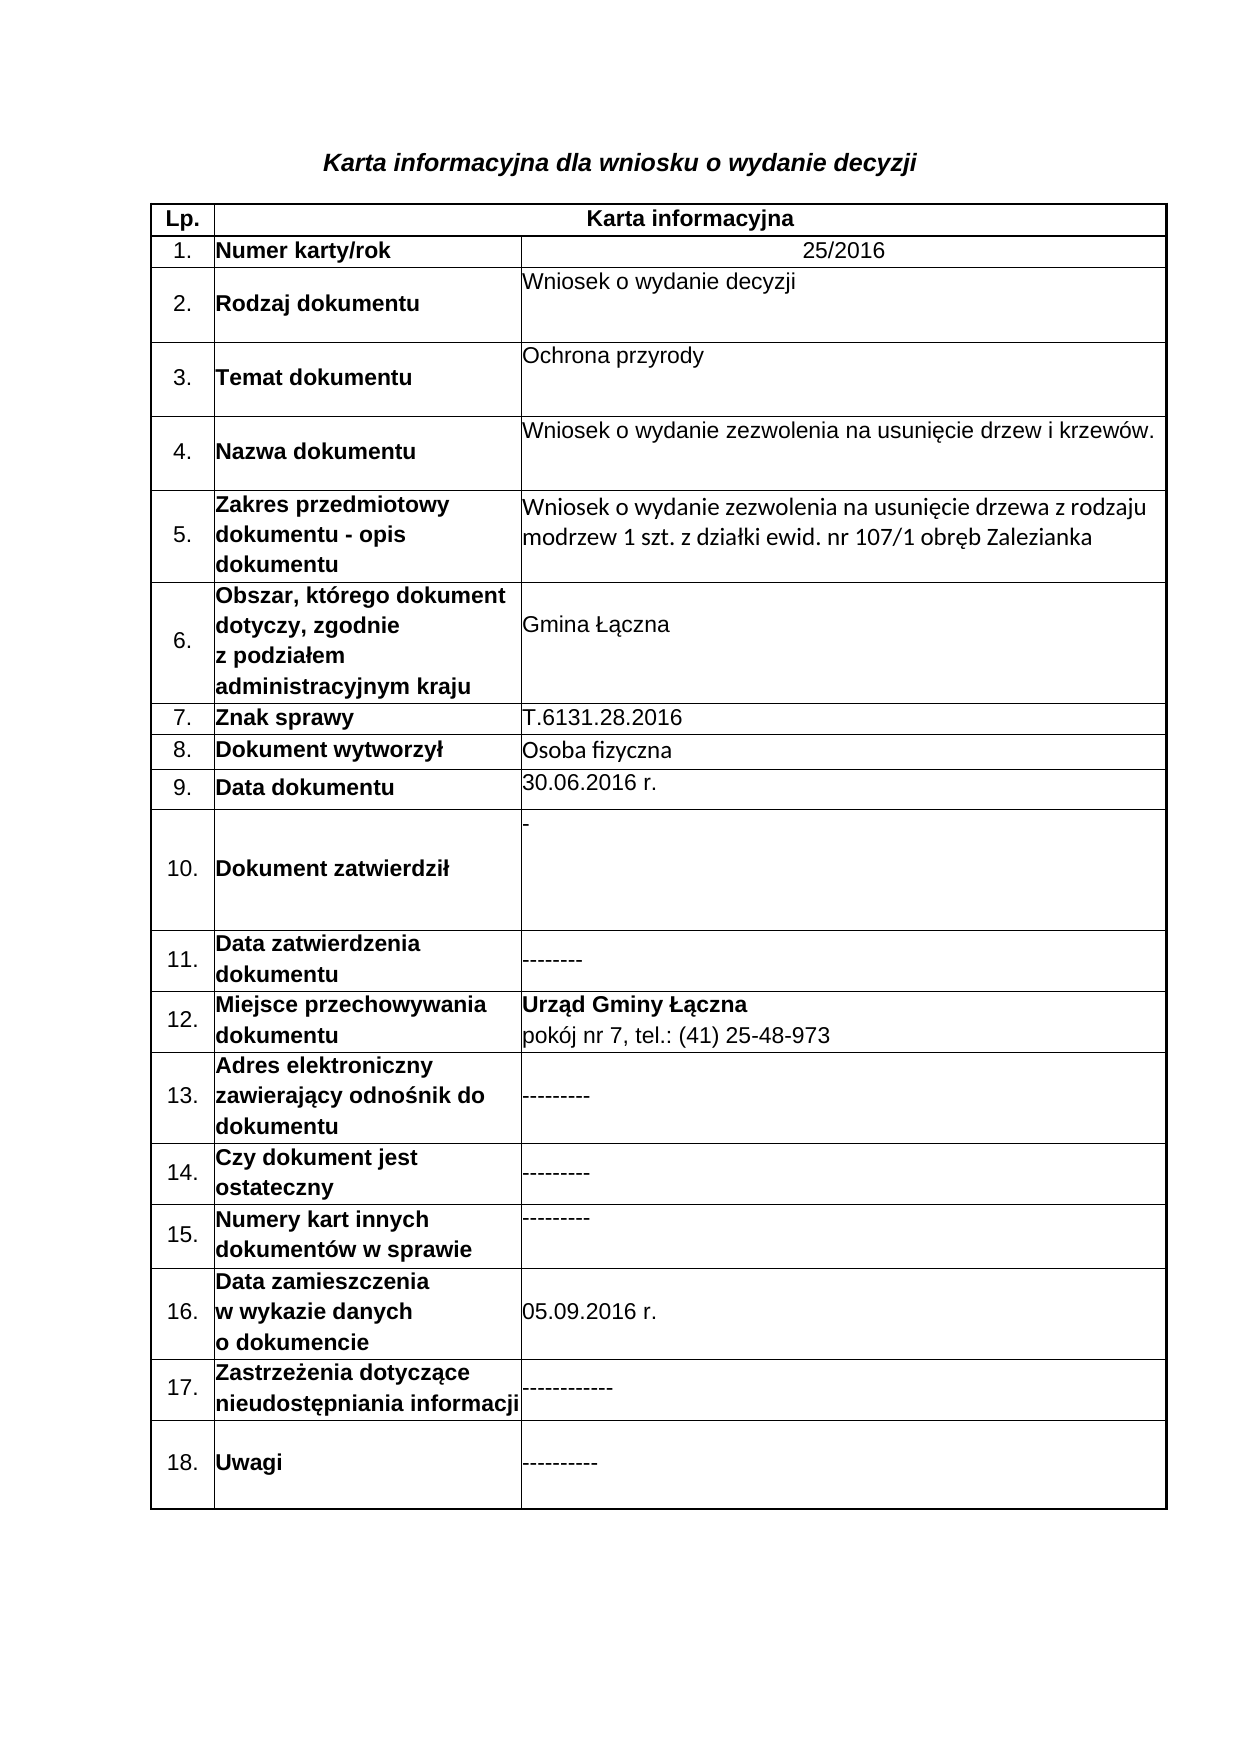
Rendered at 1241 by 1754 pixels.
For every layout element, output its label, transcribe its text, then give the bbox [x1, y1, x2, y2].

table_cell Zakres przedmiotowy dokumentu - opis dokumentu [215, 491, 521, 582]
table_cell 2. [152, 268, 214, 342]
table_cell 17. [152, 1360, 214, 1420]
table_cell Czy dokument jest ostateczny [215, 1144, 521, 1204]
table_cell 4. [152, 417, 214, 490]
table_cell --------- [522, 1205, 1165, 1268]
table_cell 30.06.2016 r. [522, 770, 1165, 809]
table_cell --------- [522, 1053, 1165, 1143]
table_cell Numer karty/rok [215, 237, 521, 267]
table_cell Temat dokumentu [215, 343, 521, 416]
table_cell 6. [152, 583, 214, 703]
table_cell -------- [522, 931, 1165, 991]
table_cell Zastrzeżenia dotyczące nieudostępniania informacji [215, 1360, 521, 1420]
table_cell Miejsce przechowywania dokumentu [215, 992, 521, 1052]
table_cell Dokument wytworzył [215, 735, 521, 768]
table_cell 1. [152, 237, 214, 267]
table_cell Gmina Łączna [522, 583, 1165, 703]
table_cell 13. [152, 1053, 214, 1143]
table_cell Wniosek o wydanie zezwolenia na usunięcie drzew i krzewów. [522, 417, 1165, 490]
table_cell --------- [522, 1144, 1165, 1204]
table_cell 25/2016 [522, 237, 1165, 267]
table_cell 3. [152, 343, 214, 416]
table_cell 15. [152, 1205, 214, 1268]
table_cell 12. [152, 992, 214, 1052]
table_cell 14. [152, 1144, 214, 1204]
table_cell 18. [152, 1421, 214, 1507]
table_cell Obszar, którego dokument dotyczy, zgodnie z podziałem administracyjnym kraju [215, 583, 521, 703]
table_cell Data dokumentu [215, 770, 521, 809]
table_cell Ochrona przyrody [522, 343, 1165, 416]
table_cell Znak sprawy [215, 704, 521, 734]
table_header Karta informacyjna [215, 205, 1165, 235]
table_cell 10. [152, 810, 214, 930]
table_cell Dokument zatwierdził [215, 810, 521, 930]
table_cell ------------ [522, 1360, 1165, 1420]
table_cell 05.09.2016 r. [522, 1269, 1165, 1359]
table_cell Nazwa dokumentu [215, 417, 521, 490]
table_cell Wniosek o wydanie zezwolenia na usunięcie drzewa z rodzaju modrzew 1 szt. z działki ewid. nr 107/1 obręb Zalezianka [522, 491, 1165, 582]
table_cell Data zatwierdzenia dokumentu [215, 931, 521, 991]
table_cell Urząd Gminy Łączna pokój nr 7, tel.: (41) 25-48-973 [522, 992, 1165, 1052]
table_cell Rodzaj dokumentu [215, 268, 521, 342]
table_cell 7. [152, 704, 214, 734]
table_cell Data zamieszczenia w wykazie danych o dokumencie [215, 1269, 521, 1359]
table_cell Uwagi [215, 1421, 521, 1507]
table_cell Adres elektroniczny zawierający odnośnik do dokumentu [215, 1053, 521, 1143]
table_cell 9. [152, 770, 214, 809]
table_cell 11. [152, 931, 214, 991]
table_cell ---------- [522, 1421, 1165, 1507]
table_header Lp. [152, 205, 214, 235]
table_cell Wniosek o wydanie decyzji [522, 268, 1165, 342]
table_cell Numery kart innych dokumentów w sprawie [215, 1205, 521, 1268]
table_cell Osoba fizyczna [522, 735, 1165, 768]
text Karta informacyjna dla wniosku o wydanie decyzji [148, 148, 1093, 176]
table_cell 8. [152, 735, 214, 768]
table_cell T.6131.28.2016 [522, 704, 1165, 734]
table_cell - [522, 810, 1165, 930]
table_cell 5. [152, 491, 214, 582]
table_cell 16. [152, 1269, 214, 1359]
